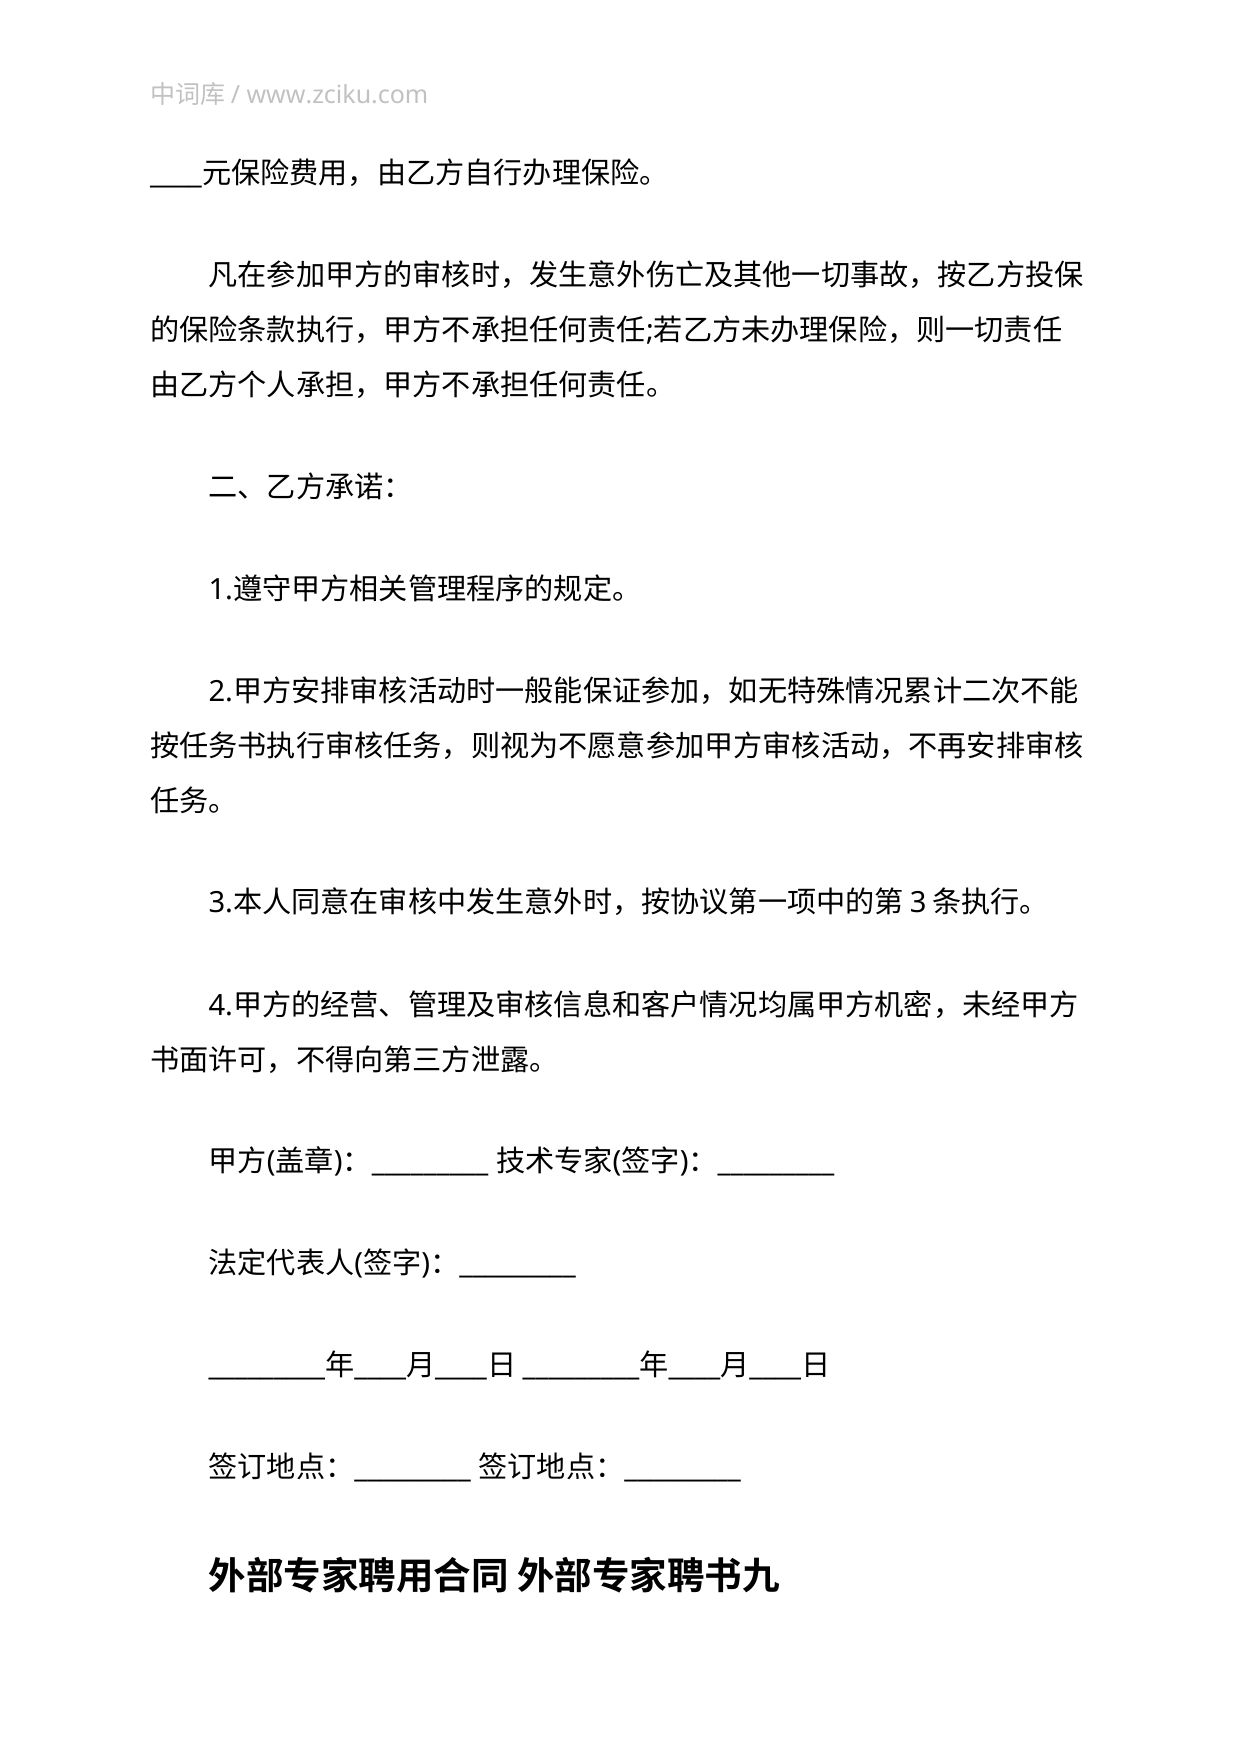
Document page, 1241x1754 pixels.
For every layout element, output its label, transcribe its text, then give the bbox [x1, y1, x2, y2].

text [150, 150, 1090, 192]
text 4.甲方的经营、管理及审核信息和客户情况均属甲方机密，未经甲方书面许可，不得向第三方泄露。 [150, 981, 1090, 1078]
text 凡在参加甲方的审核时，发生意外伤亡及其他一切事故，按乙方投保的保险条款执行，甲方不承担任何责任;若乙方未办理保险，则一切责任由乙方个人承担，甲方不承担任何责任。 [150, 252, 1090, 404]
text 3.本人同意在审核中发生意外时，按协议第一项中的第3条执行。 [150, 879, 1090, 921]
text 二、乙方承诺： [150, 464, 1090, 506]
text 法定代表人(签字)：_________ [150, 1240, 1090, 1282]
text _________年____月____日 _________年____月____日 [150, 1342, 1090, 1384]
text 外部专家聘用合同 外部专家聘书九 [150, 1546, 1090, 1600]
text 2.甲方安排审核活动时一般能保证参加，如无特殊情况累计二次不能按任务书执行审核任务，则视为不愿意参加甲方审核活动，不再安排审核任务。 [150, 667, 1090, 819]
text 甲方(盖章)：_________ 技术专家(签字)：_________ [150, 1138, 1090, 1180]
text 1.遵守甲方相关管理程序的规定。 [150, 565, 1090, 608]
text 签订地点：_________ 签订地点：_________ [150, 1444, 1090, 1486]
